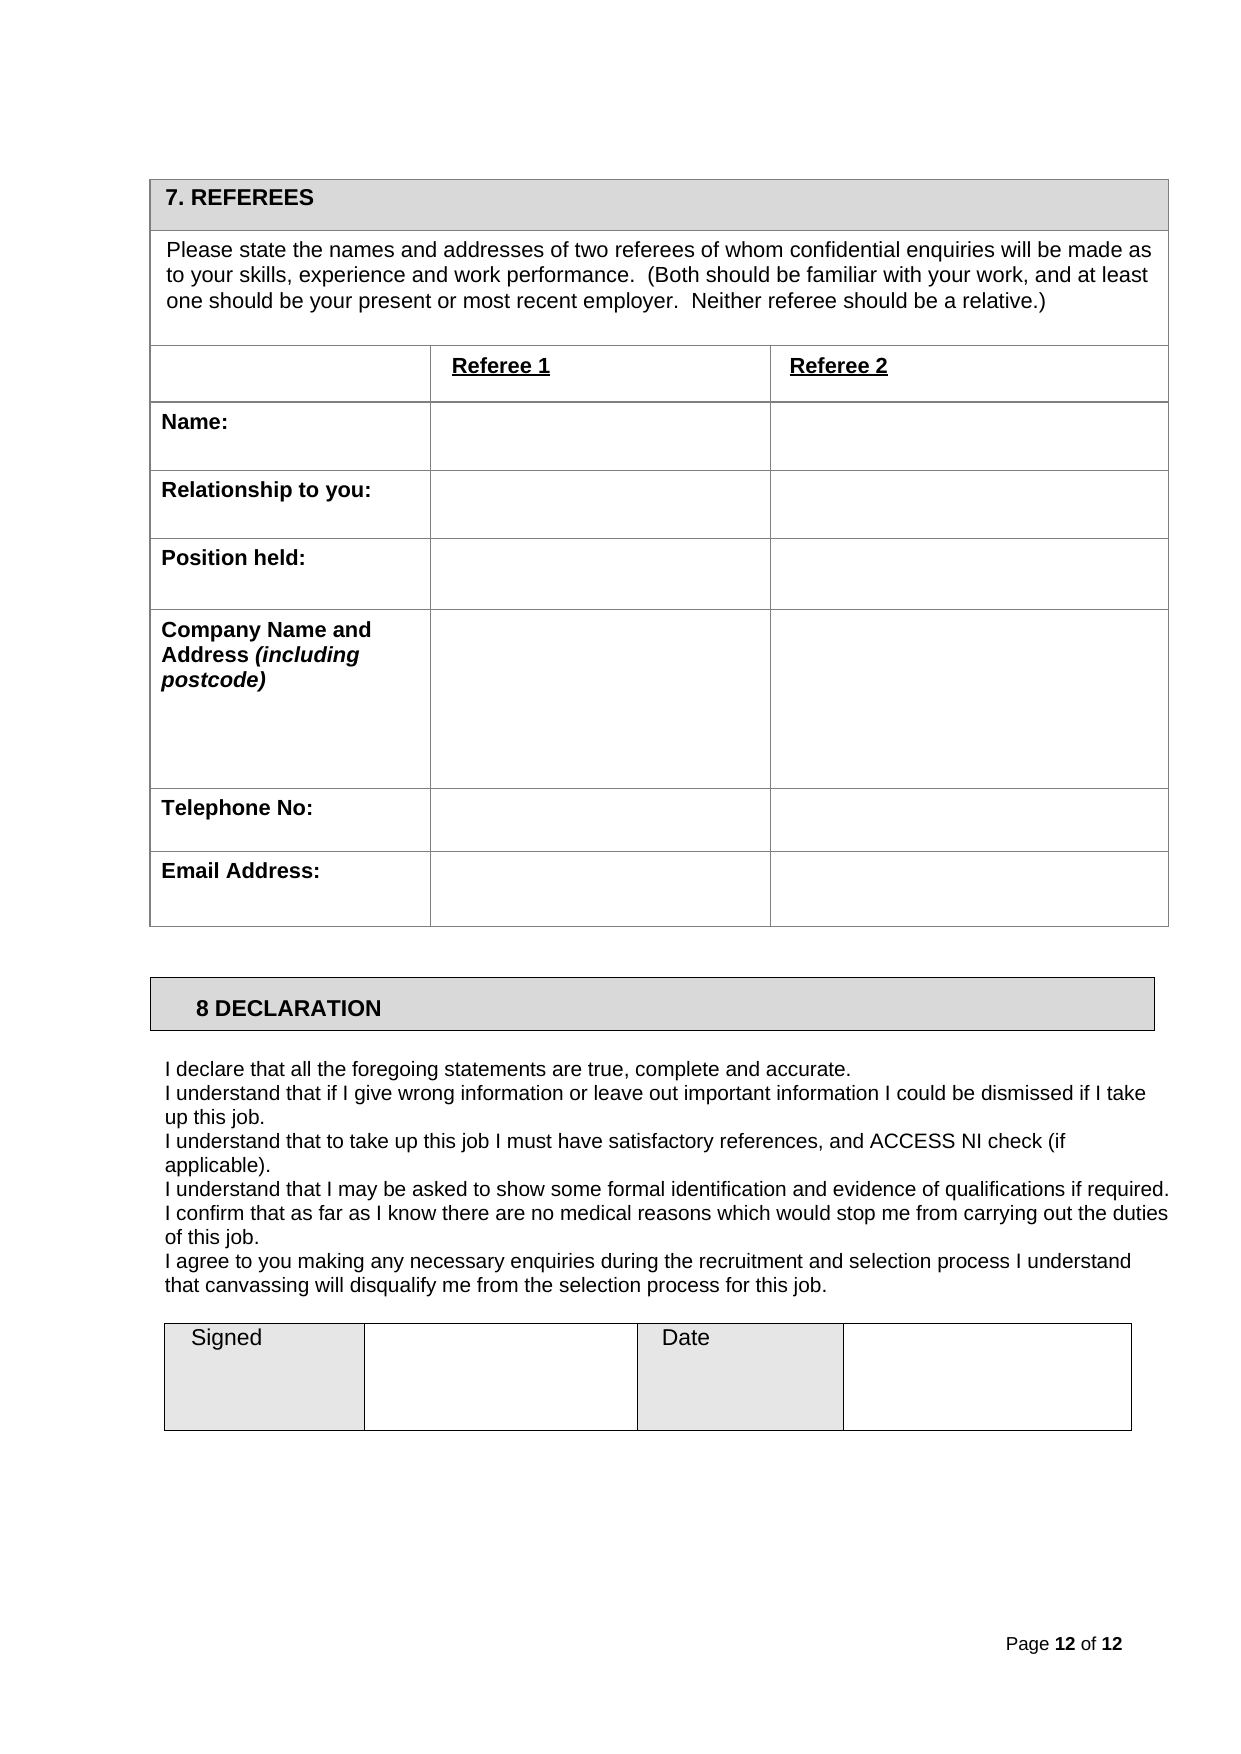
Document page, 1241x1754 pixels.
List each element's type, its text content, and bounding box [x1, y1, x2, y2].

table_cell Date [638, 1324, 843, 1430]
table_cell Telephone No: [151, 789, 430, 851]
table_cell [431, 610, 770, 787]
table_cell Email Address: [151, 852, 430, 926]
table_cell Referee 1 [431, 346, 770, 401]
table_cell [771, 471, 1168, 538]
table_cell [771, 789, 1168, 851]
table_cell [771, 610, 1168, 787]
table_cell Position held: [151, 539, 430, 609]
table_cell [365, 1324, 637, 1430]
table_cell Please state the names and addresses of two referees of whom confidential enquiries will be made as to your skills, experience and work performance. (Both should be familiar with your work, and at least one should be your present or most recent employer. Neither referee should be a relative.) [151, 231, 1168, 345]
table_cell [771, 539, 1168, 609]
table_cell [844, 1324, 1131, 1430]
table_cell [431, 471, 770, 538]
table_cell [771, 852, 1168, 926]
table_cell [431, 539, 770, 609]
table_header 7. REFEREES [151, 180, 1168, 230]
table_cell [431, 403, 770, 470]
table_cell Name: [151, 403, 430, 470]
table_cell [431, 789, 770, 851]
table_cell Company Name and Address (including postcode) [151, 610, 430, 787]
table_cell Signed [165, 1324, 364, 1430]
table_cell Referee 2 [771, 346, 1168, 401]
table_cell [151, 346, 430, 401]
table_cell Relationship to you: [151, 471, 430, 538]
table_cell [771, 403, 1168, 470]
table_header 8 DECLARATION [151, 978, 1154, 1030]
table_cell [431, 852, 770, 926]
table_header I declare that all the foregoing statements are true, complete and accurate. I understand that if I give wrong information or leave out important information I could be dismissed if I take up this job. I understand that to take up this job I must have satisfactory references, and ACCESS NI check (if applicable). I understand that I may be asked to show some formal identification and evidence of qualifications if required. I confirm that as far as I know there are no medical reasons which would stop me from carrying out the duties of this job. I agree to you making any necessary enquiries during the recruitment and selection process I understand that canvassing will disqualify me from the selection process for this job. [165, 1057, 1184, 1323]
